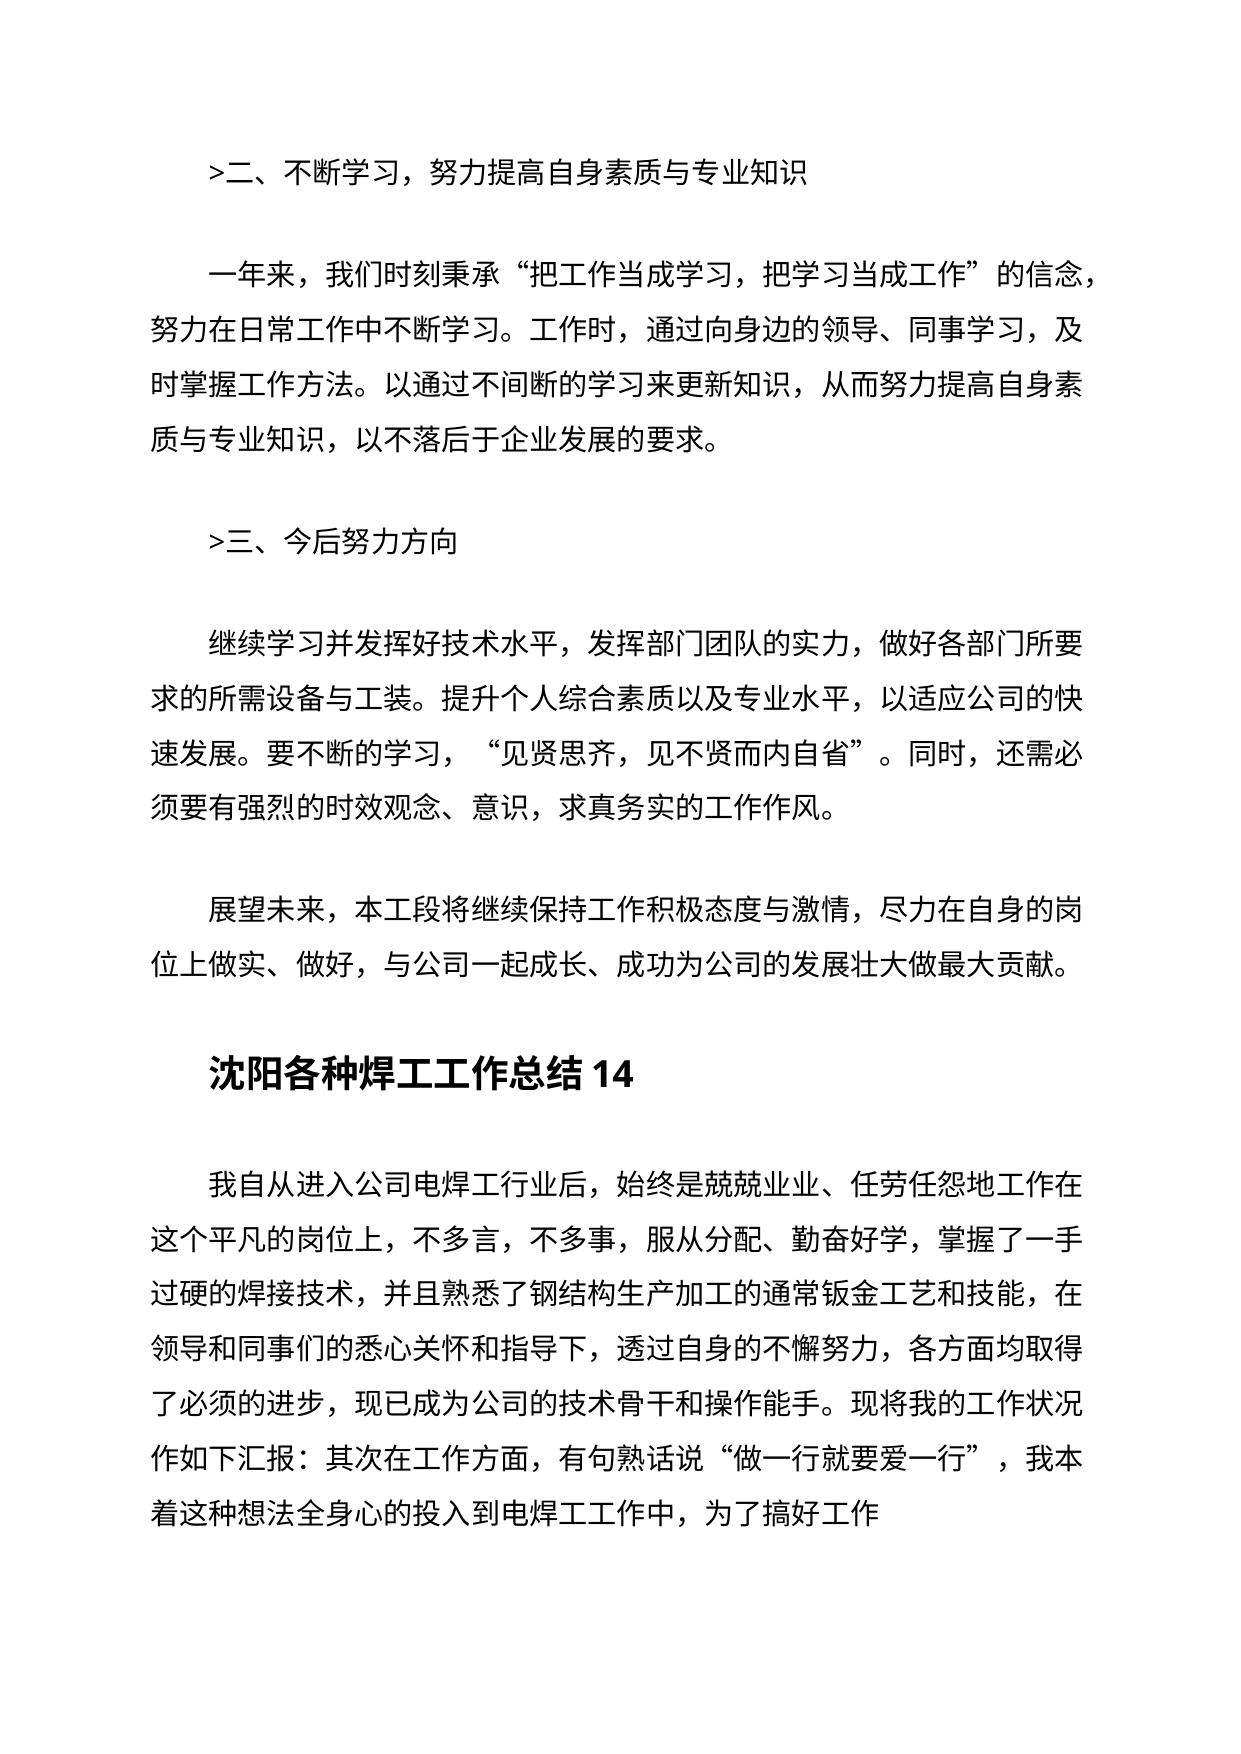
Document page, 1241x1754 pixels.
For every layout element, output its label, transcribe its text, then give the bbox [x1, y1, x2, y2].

text >二、不断学习，努力提高自身素质与专业知识 [150, 150, 1090, 192]
text 展望未来，本工段将继续保持工作积极态度与激情，尽力在自身的岗位上做实、做好，与公司一起成长、成功为公司的发展壮大做最大贡献。 [150, 887, 1090, 984]
text 我自从进入公司电焊工行业后，始终是兢兢业业、任劳任怨地工作在这个平凡的岗位上，不多言，不多事，服从分配、勤奋好学，掌握了一手过硬的焊接技术，并且熟悉了钢结构生产加工的通常钣金工艺和技能，在领导和同事们的悉心关怀和指导下，透过自身的不懈努力，各方面均取得了必须的进步，现已成为公司的技术骨干和操作能手。现将我的工作状况作如下汇报：其次在工作方面，有句熟话说“做一行就要爱一行”，我本着这种想法全身心的投入到电焊工工作中，为了搞好工作 [150, 1161, 1090, 1533]
text 沈阳各种焊工工作总结14 [150, 1043, 1090, 1098]
text >三、今后努力方向 [150, 518, 1090, 561]
text 一年来，我们时刻秉承“把工作当成学习，把学习当成工作”的信念，努力在日常工作中不断学习。工作时，通过向身边的领导、同事学习，及时掌握工作方法。以通过不间断的学习来更新知识，从而努力提高自身素质与专业知识，以不落后于企业发展的要求。 [150, 252, 1090, 459]
text 继续学习并发挥好技术水平，发挥部门团队的实力，做好各部门所要求的所需设备与工装。提升个人综合素质以及专业水平，以适应公司的快速发展。要不断的学习，“见贤思齐，见不贤而内自省”。同时，还需必须要有强烈的时效观念、意识，求真务实的工作作风。 [150, 620, 1090, 827]
